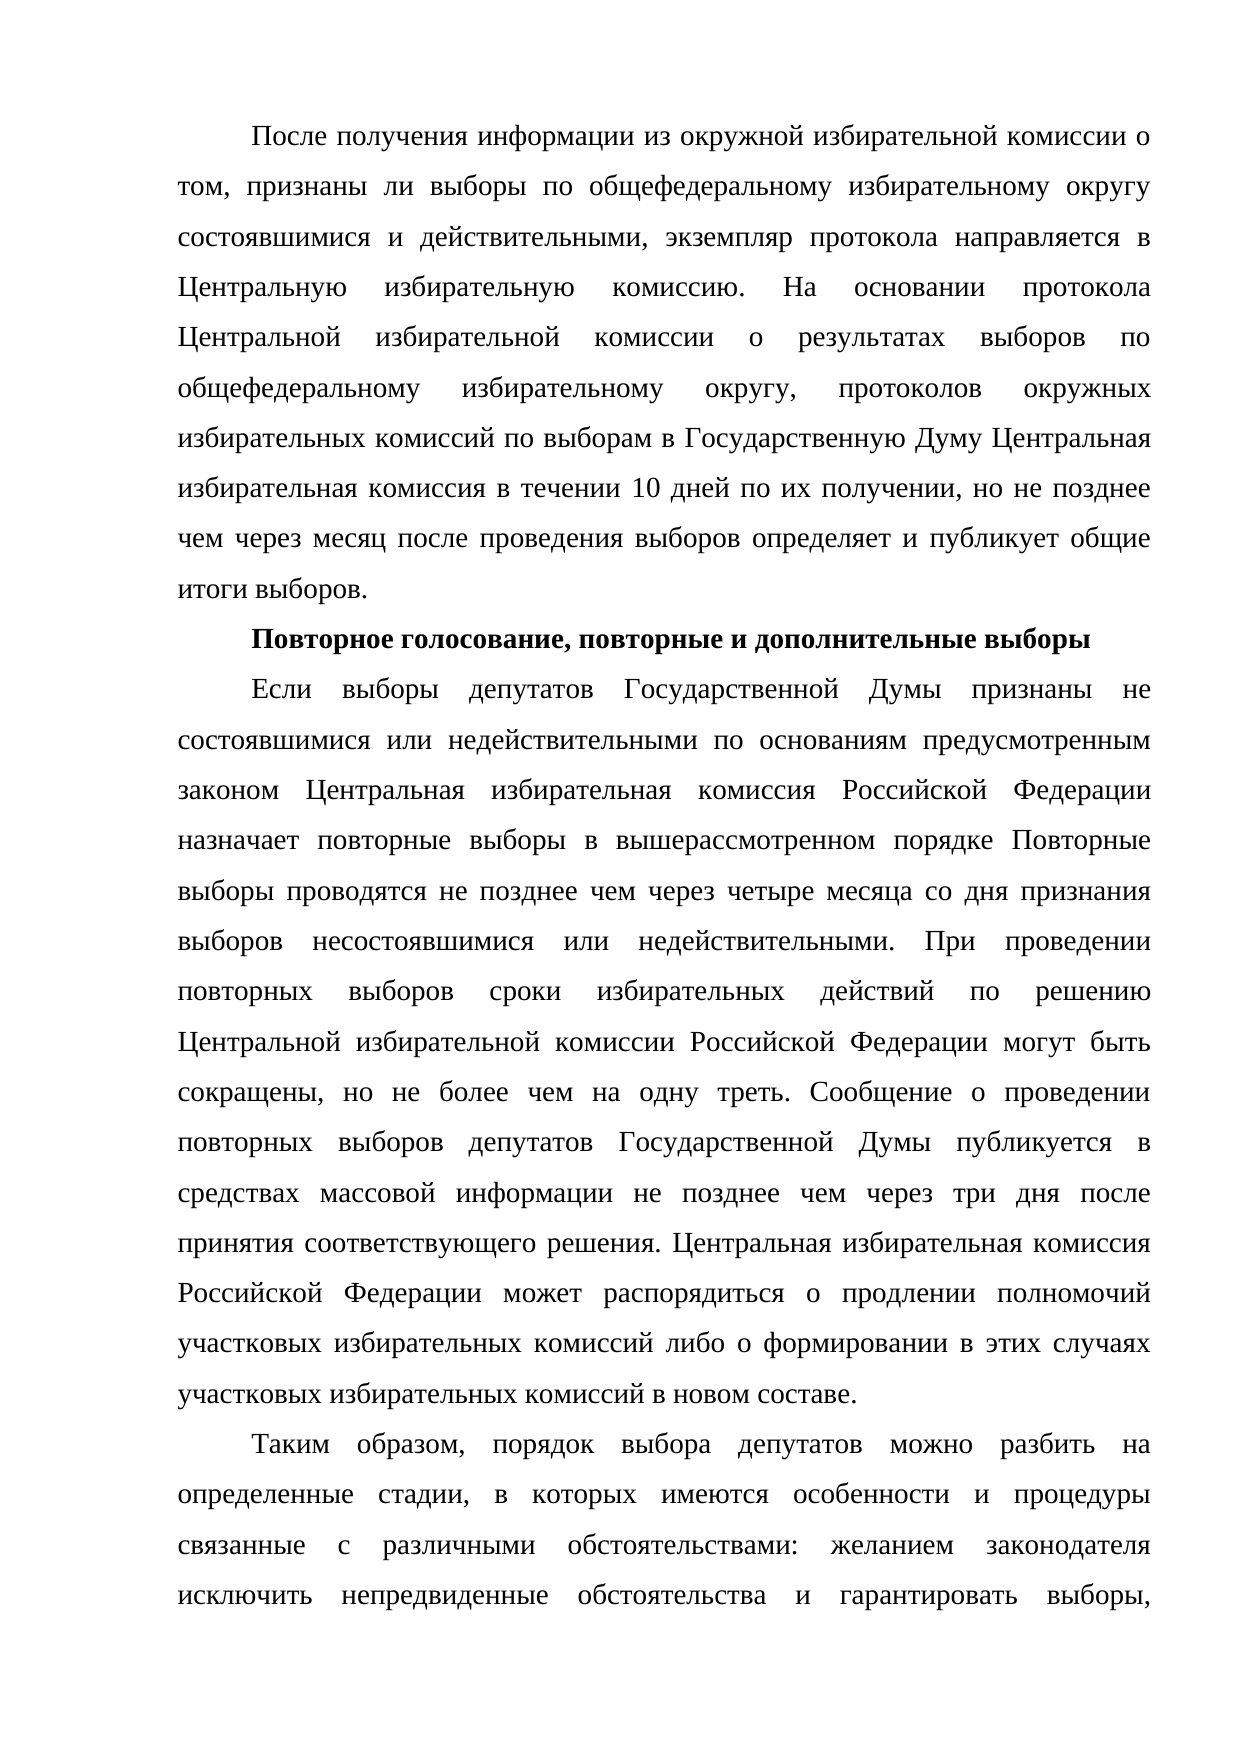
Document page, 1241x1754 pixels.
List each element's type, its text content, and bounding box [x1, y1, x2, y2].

text Если выборы депутатов Государственной Думы признаны не состоявшимися или недействительными по основаниям предусмотренным законом Центральная избирательная комиссия Российской Федерации назначает повторные выборы в вышерассмотренном порядке Повторные выборы проводятся не позднее чем через четыре месяца со дня признания выборов несостоявшимися или недействительными. При проведении повторных выборов сроки избирательных действий по решению Центральной избирательной комиссии Российской Федерации могут быть сокращены, но не более чем на одну треть. Сообщение о проведении повторных выборов депутатов Государственной Думы публикуется в средствах массовой информации не позднее чем через три дня после принятия соответствующего решения. Центральная избирательная комиссия Российской Федерации может распорядиться о продлении полномочий участковых избирательных комиссий либо о формировании в этих случаях участковых избирательных комиссий в новом составе. [177, 672, 1152, 1409]
text После получения информации из окружной избирательной комиссии о том, признаны ли выборы по общефедеральному избирательному округу состоявшимися и действительными, экземпляр протокола направляется в Центральную избирательную комиссию. На основании протокола Центральной избирательной комиссии о результатах выборов по общефедеральному избирательному округу, протоколов окружных избирательных комиссий по выборам в Государственную Думу Центральная избирательная комиссия в течении 10 дней по их получении, но не позднее чем через месяц после проведения выборов определяет и публикует общие итоги выборов. [177, 118, 1152, 604]
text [177, 1426, 1152, 1611]
text Повторное голосование, повторные и дополнительные выборы [177, 621, 1152, 655]
